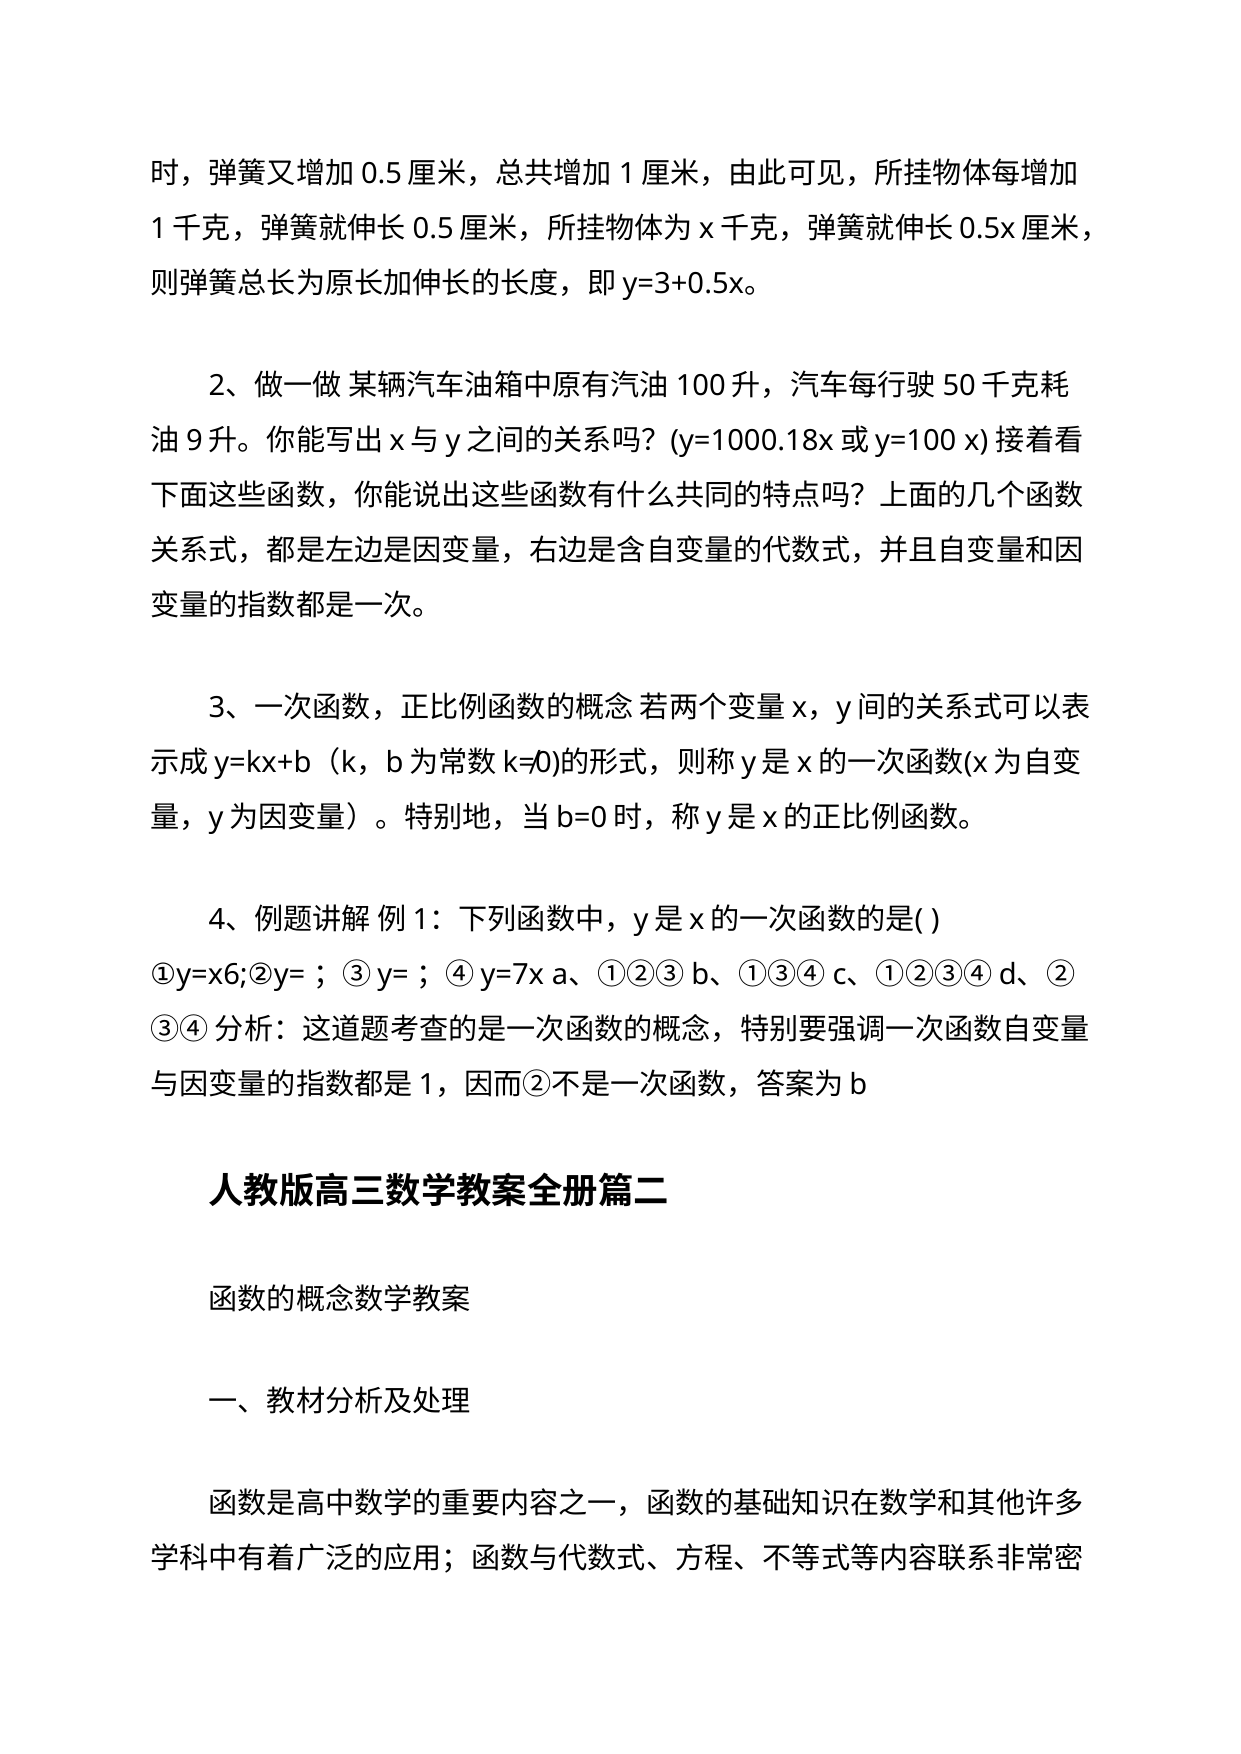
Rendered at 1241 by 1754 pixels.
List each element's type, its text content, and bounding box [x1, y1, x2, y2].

text 人教版高三数学教案全册篇二 [150, 1162, 1090, 1214]
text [150, 150, 1090, 302]
text 一、教材分析及处理 [150, 1378, 1090, 1420]
text 2、做一做 某辆汽车油箱中原有汽油 100升，汽车每行驶 50千克耗油 9升。你能写出x与y之间的关系吗？(y=1000.18x或y=100 x) 接着看下面这些函数，你能说出这些函数有什么共同的特点吗？上面的几个函数关系式，都是左边是因变量，右边是含自变量的代数式，并且自变量和因变量的指数都是一次。 [150, 362, 1090, 624]
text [150, 1479, 1090, 1577]
text 函数的概念数学教案 [150, 1276, 1090, 1318]
text 3、一次函数，正比例函数的概念 若两个变量x，y间的关系式可以表示成y=kx+b（k，b为常数k≠0)的形式，则称y是x的一次函数(x为自变量，y为因变量）。特别地，当b=0时，称y是x的正比例函数。 [150, 683, 1090, 836]
text 4、例题讲解 例1：下列函数中，y是x的一次函数的是( ) ①y=x6;②y= ；③y= ；④y=7x a、①②③ b、①③④ c、①②③④ d、②③④ 分析：这道题考查的是一次函数的概念，特别要强调一次函数自变量与因变量的指数都是1，因而②不是一次函数，答案为b [150, 896, 1090, 1103]
